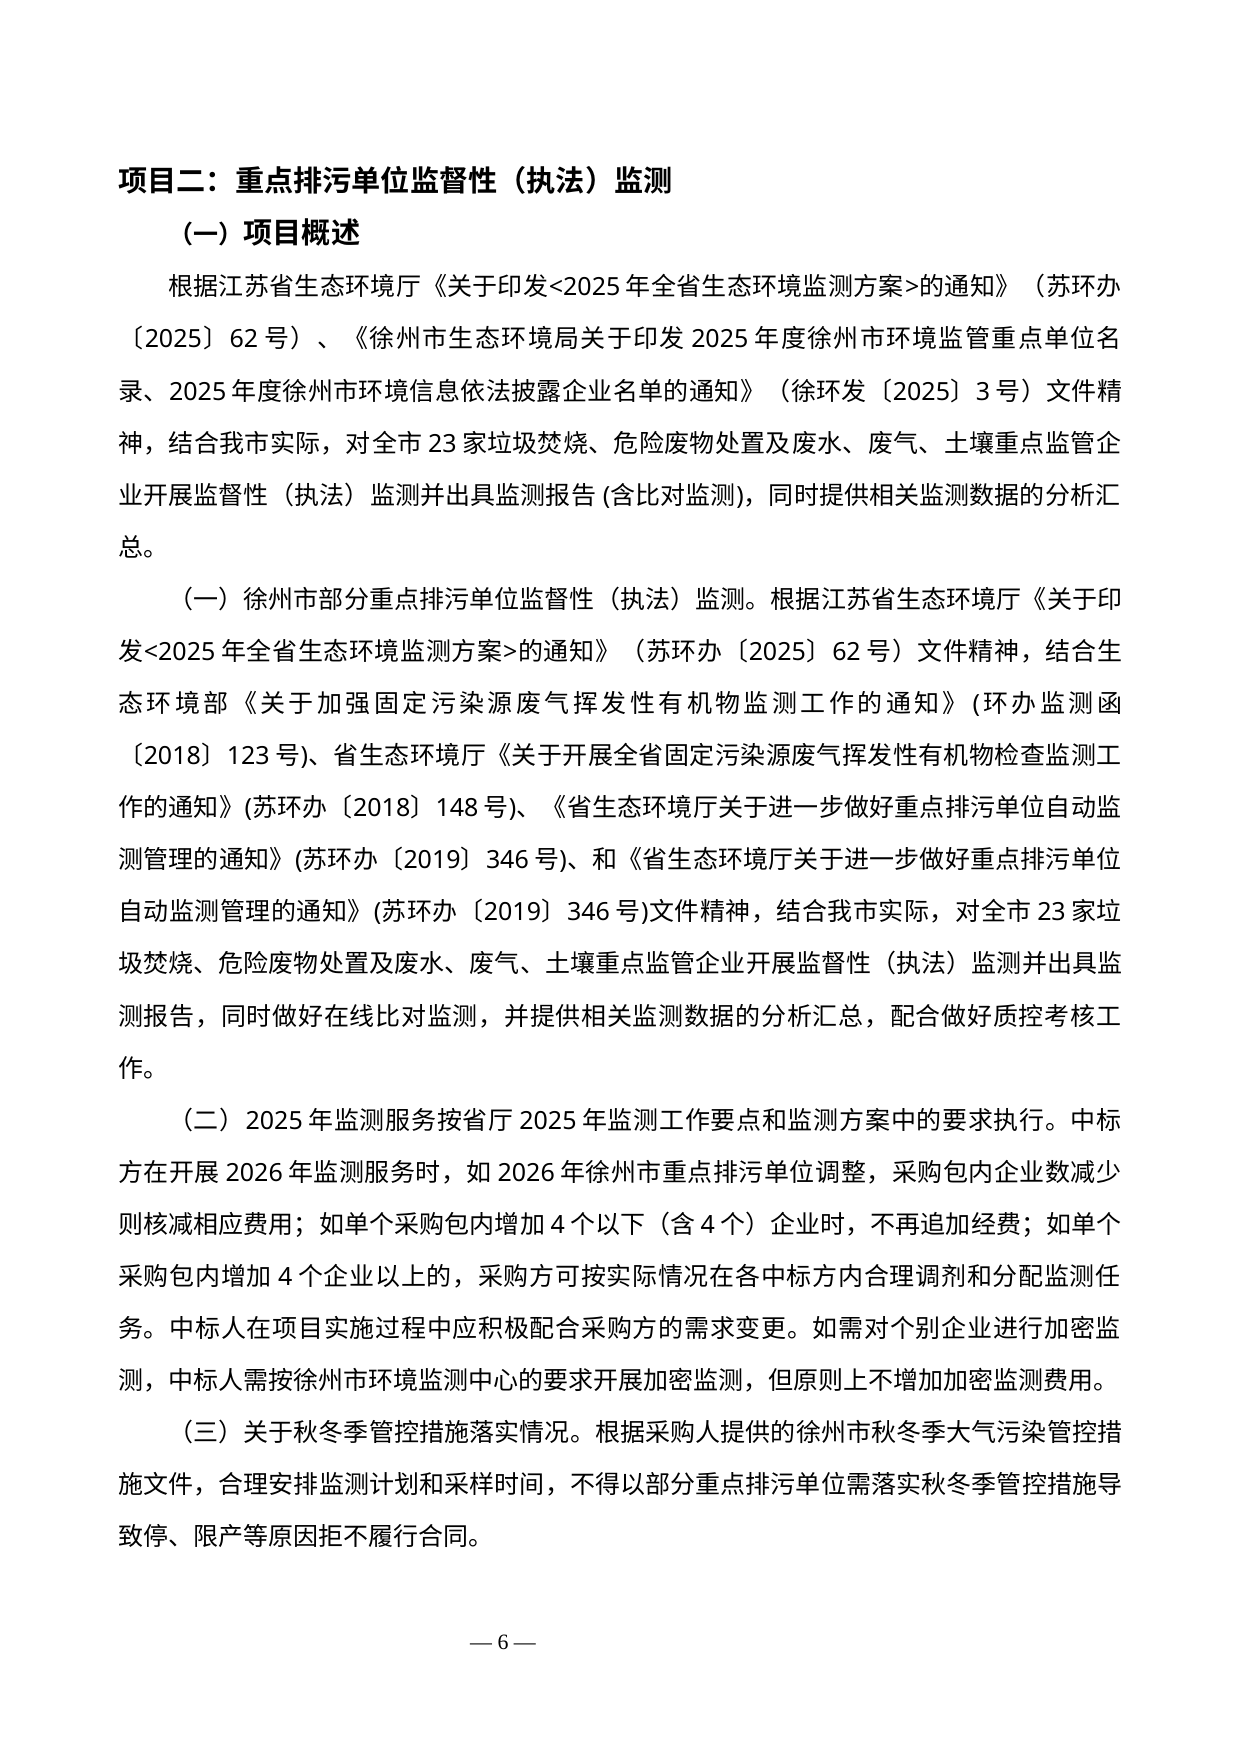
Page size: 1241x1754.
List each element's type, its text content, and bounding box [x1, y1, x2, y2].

text （一）项目概述 [118, 202, 1122, 254]
text 项目二：重点排污单位监督性（执法）监测 [118, 150, 1122, 202]
text （一）徐州市部分重点排污单位监督性（执法）监测。根据江苏省生态环境厅《关于印发<2025年全省生态环境监测方案>的通知》（苏环办〔2025〕62号）文件精神，结合生态环境部《关于加强固定污染源废气挥发性有机物监测工作的通知》(环办监测函〔2018〕123号)、省生态环境厅《关于开展全省固定污染源废气挥发性有机物检查监测工作的通知》(苏环办〔2018〕148号)、《省生态环境厅关于进一步做好重点排污单位自动监测管理的通知》(苏环办〔2019〕346号)、和《省生态环境厅关于进一步做好重点排污单位自动监测管理的通知》(苏环办〔2019〕346号)文件精神，结合我市实际，对全市23家垃圾焚烧、危险废物处置及废水、废气、土壤重点监管企业开展监督性（执法）监测并出具监测报告，同时做好在线比对监测，并提供相关监测数据的分析汇总，配合做好质控考核工作。 [118, 567, 1122, 1087]
text 根据江苏省生态环境厅《关于印发<2025年全省生态环境监测方案>的通知》（苏环办〔2025〕62号）、《徐州市生态环境局关于印发2025年度徐州市环境监管重点单位名录、2025年度徐州市环境信息依法披露企业名单的通知》（徐环发〔2025〕3号）文件精神，结合我市实际，对全市23家垃圾焚烧、危险废物处置及废水、废气、土壤重点监管企业开展监督性（执法）监测并出具监测报告 (含比对监测)，同时提供相关监测数据的分析汇总。 [118, 254, 1122, 567]
text （二）2025年监测服务按省厅2025年监测工作要点和监测方案中的要求执行。中标方在开展2026年监测服务时，如2026年徐州市重点排污单位调整，采购包内企业数减少则核减相应费用；如单个采购包内增加4个以下（含4个）企业时，不再追加经费；如单个采购包内增加4个企业以上的，采购方可按实际情况在各中标方内合理调剂和分配监测任务。中标人在项目实施过程中应积极配合采购方的需求变更。如需对个别企业进行加密监测，中标人需按徐州市环境监测中心的要求开展加密监测，但原则上不增加加密监测费用。 [118, 1087, 1122, 1400]
text （三）关于秋冬季管控措施落实情况。根据采购人提供的徐州市秋冬季大气污染管控措施文件，合理安排监测计划和采样时间，不得以部分重点排污单位需落实秋冬季管控措施导致停、限产等原因拒不履行合同。 [118, 1400, 1122, 1556]
